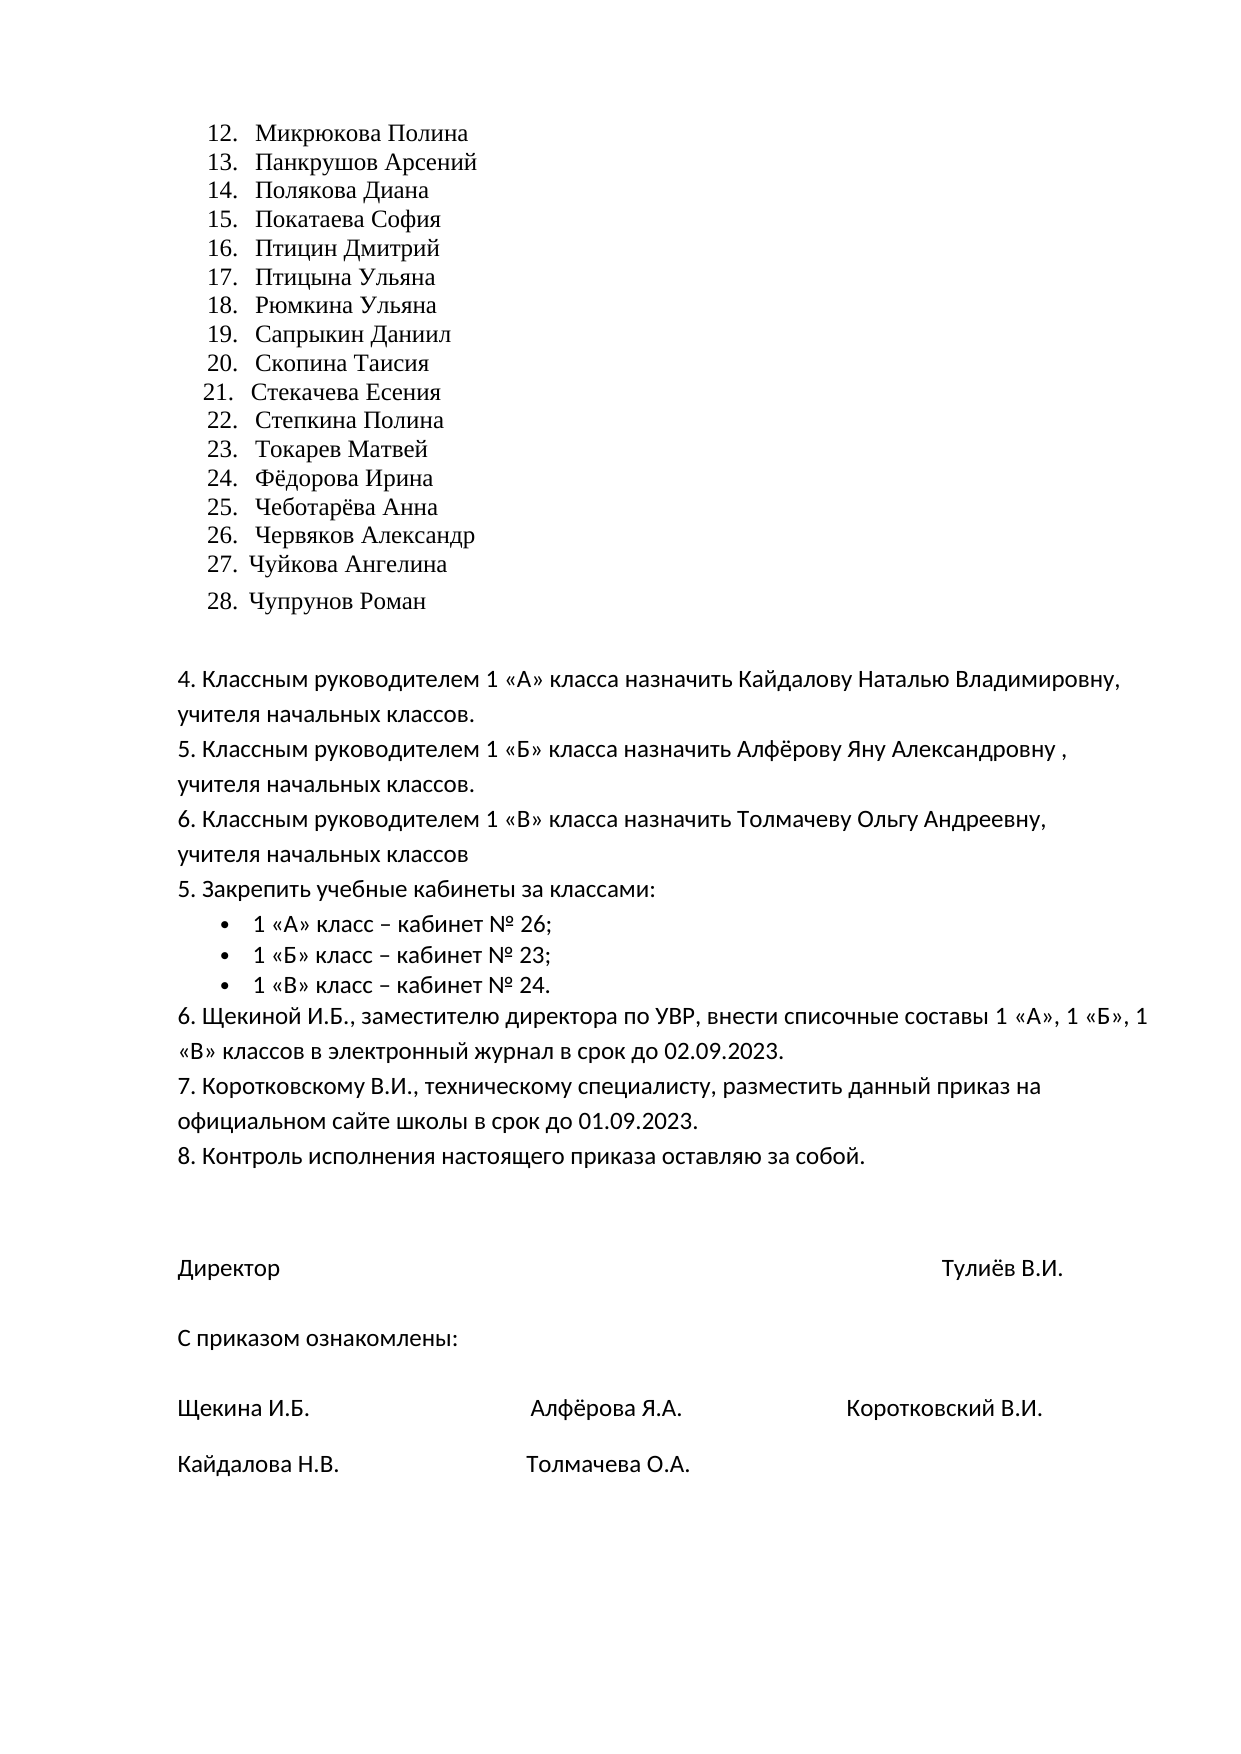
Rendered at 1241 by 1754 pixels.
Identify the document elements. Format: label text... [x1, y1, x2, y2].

text 6. Классным руководителем 1 «В» класса назначить Толмачеву Ольгу Андреевну, [177, 804, 1152, 834]
list Панкрушов Арсений [207, 147, 1152, 176]
list Степкина Полина [207, 406, 1152, 434]
list Сапрыкин Даниил [207, 319, 1152, 348]
list Чеботарёва Анна [207, 492, 1152, 521]
text 8. Контроль исполнения настоящего приказа оставляю за собой. [177, 1140, 1152, 1171]
list Фёдорова Ирина [207, 463, 1152, 492]
list Чуйкова Ангелина [207, 549, 1152, 578]
list Покатаева София [207, 204, 1152, 233]
list 1 «Б» класс – кабинет № 23; [221, 939, 1133, 970]
text 6. Щекиной И.Б., заместителю директора по УВР, внести списочные составы 1 «А», 1 «Б», 1 «В» классов в электронный журнал в срок до 02.09.2023. [177, 1000, 1152, 1066]
list Птицин Дмитрий [207, 233, 1152, 262]
list Скопина Таисия [207, 348, 1152, 377]
text Директор Тулиёв В.И. С приказом ознакомлены: Щекина И.Б. Алфёрова Я.А. Коротковский В.И. [177, 1252, 1152, 1422]
text 4. Классным руководителем 1 «А» класса назначить Кайдалову Наталью Владимировну, учителя начальных классов. 5. Классным руководителем 1 «Б» класса назначить Алфёрову Яну Александровну , учителя начальных классов. [177, 664, 1152, 799]
text учителя начальных классов [177, 839, 1152, 869]
list 1 «В» класс – кабинет № 24. [221, 970, 1133, 1000]
text Кайдалова Н.В. Толмачева О.А. [177, 1448, 1152, 1478]
text 7. Коротковскому В.И., техническому специалисту, разместить данный приказ на официальном сайте школы в срок до 01.09.2023. [177, 1070, 1152, 1136]
list Стекачева Есения [203, 377, 1152, 406]
text 5. Закрепить учебные кабинеты за классами: [177, 874, 1152, 904]
list Птицына Ульяна [207, 262, 1152, 291]
list Микрюкова Полина [207, 118, 1152, 147]
list Чупрунов Роман [207, 578, 1152, 616]
list Рюмкина Ульяна [207, 291, 1152, 319]
list Полякова Диана [207, 176, 1152, 204]
list Червяков Александр [207, 521, 1152, 549]
list 1 «А» класс – кабинет № 26; [221, 909, 1133, 939]
list Токарев Матвей [207, 434, 1152, 463]
